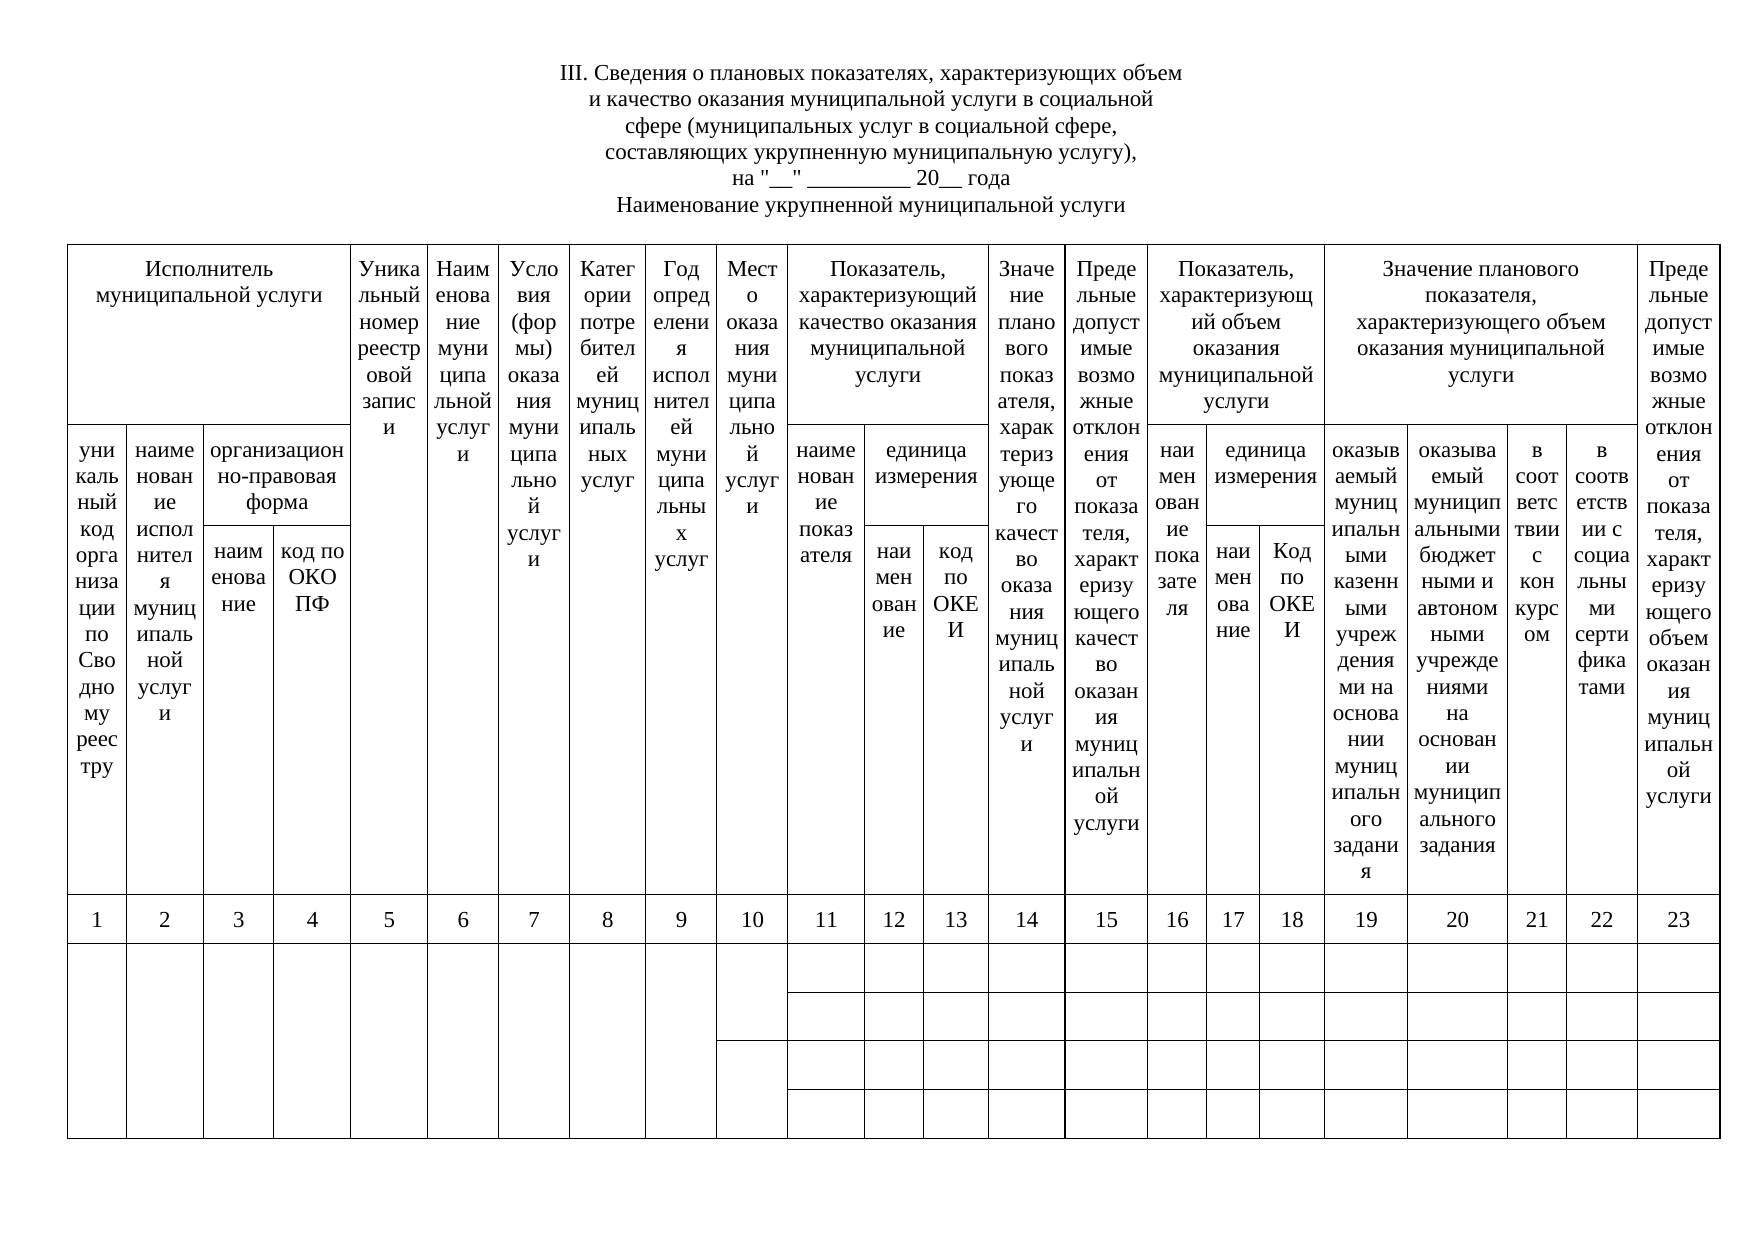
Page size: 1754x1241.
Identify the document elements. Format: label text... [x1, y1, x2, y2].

text Наименование укрупненной муниципальной услуги [74, 191, 1668, 217]
table_cell [127, 944, 203, 1137]
table_cell код по ОКОПФ [274, 526, 350, 894]
table_cell [788, 944, 864, 992]
table_cell [1567, 944, 1637, 992]
table_cell в соответствии с конкурсом [1508, 425, 1566, 894]
table_cell код по ОКЕИ [924, 526, 988, 894]
text на "__" _________ 20__ года [74, 164, 1668, 191]
table_cell [924, 944, 988, 992]
table_cell организационно-правовая форма [204, 425, 350, 525]
text составляющих укрупненную муниципальную услугу), [74, 138, 1668, 164]
table_header Показатель, характеризующий качество оказания муниципальной услуги [788, 245, 988, 424]
table_cell [989, 993, 1064, 1040]
table_cell [1638, 993, 1719, 1040]
table_cell уникальный код организации по Сводному реестру [68, 425, 126, 894]
table_cell [1066, 944, 1147, 992]
table_cell 19 [1325, 895, 1407, 943]
table_cell [1567, 993, 1637, 1040]
table_cell [1638, 944, 1719, 992]
table_cell 2 [127, 895, 203, 943]
table_cell [865, 1041, 923, 1089]
table_cell [865, 993, 923, 1040]
table_cell [274, 944, 350, 1137]
table_cell [1325, 944, 1407, 992]
table_cell [1260, 993, 1324, 1040]
table_cell [1148, 1041, 1206, 1089]
table_cell 15 [1066, 895, 1147, 943]
table_cell [989, 1090, 1064, 1137]
table_cell оказываемый муниципальными бюджетными и автономными учреждениями на основании муниципального задания [1408, 425, 1507, 894]
table_cell [788, 1090, 864, 1137]
table_cell 1 [68, 895, 126, 943]
table_cell [924, 1041, 988, 1089]
table_header Предельные допустимые возможные отклонения от показателя, характеризующего качество оказания муниципальной услуги [1066, 245, 1147, 894]
table_header Наименование муниципальной услуги [428, 245, 498, 894]
table_cell 9 [646, 895, 716, 943]
table_header Значение планового показателя, характеризующего объем оказания муниципальной услуги [1325, 245, 1637, 424]
table_cell 20 [1408, 895, 1507, 943]
table_cell наименование исполнителя муниципальной услуги [127, 425, 203, 894]
table_cell наименование показателя [788, 425, 864, 894]
table_cell [1148, 1090, 1206, 1137]
table_cell наименование [1207, 526, 1259, 894]
table_cell [1508, 1090, 1566, 1137]
table_cell [788, 1041, 864, 1089]
table_cell [1066, 1041, 1147, 1089]
table_cell [1148, 944, 1206, 992]
table_cell [1207, 944, 1259, 992]
table_cell [646, 944, 716, 1137]
table_cell [570, 944, 645, 1137]
table_cell [788, 993, 864, 1040]
table_cell 16 [1148, 895, 1206, 943]
table_cell [924, 993, 988, 1040]
table_cell [1260, 1041, 1324, 1089]
table_cell [1508, 944, 1566, 992]
text сфере (муниципальных услуг в социальной сфере, [74, 112, 1668, 138]
table_cell 12 [865, 895, 923, 943]
table_cell [989, 1041, 1064, 1089]
table_cell 22 [1567, 895, 1637, 943]
table_header Уникальный номер реестровой записи [351, 245, 427, 894]
table_cell [1260, 944, 1324, 992]
table_cell оказываемый муниципальными казенными учреждениями на основании муниципального задания [1325, 425, 1407, 894]
table_header Условия (формы) оказания муниципальной услуги [499, 245, 569, 894]
table_cell [1408, 993, 1507, 1040]
table_cell [1638, 1041, 1719, 1089]
table_cell [865, 944, 923, 992]
table_header Категории потребителей муниципальных услуг [570, 245, 645, 894]
table_cell 21 [1508, 895, 1566, 943]
table_cell 4 [274, 895, 350, 943]
table_cell [1638, 1090, 1719, 1137]
table_cell 17 [1207, 895, 1259, 943]
table_cell [68, 944, 126, 1137]
table_cell 13 [924, 895, 988, 943]
text III. Сведения о плановых показателях, характеризующих объем [74, 59, 1668, 85]
table_cell [1207, 1041, 1259, 1089]
table_cell [1408, 1041, 1507, 1089]
table_cell [1325, 1041, 1407, 1089]
table_cell Код по ОКЕИ [1260, 526, 1324, 894]
table_header Год определения исполнителей муниципальных услуг [646, 245, 716, 894]
table_cell наименование показателя [1148, 425, 1206, 894]
table_cell [1325, 1090, 1407, 1137]
table_header Предельные допустимые возможные отклонения от показателя, характеризующего объем оказания муниципальной услуги [1638, 245, 1719, 894]
table_cell 8 [570, 895, 645, 943]
table_cell единица измерения [865, 425, 988, 525]
table_cell [351, 944, 427, 1137]
table_cell [717, 944, 787, 1040]
text и качество оказания муниципальной услуги в социальной [74, 85, 1668, 112]
table_cell [1508, 993, 1566, 1040]
table_cell [1260, 1090, 1324, 1137]
table_cell [1408, 944, 1507, 992]
table_cell 14 [989, 895, 1064, 943]
table_header Исполнитель муниципальной услуги [68, 245, 350, 424]
table_cell [865, 1090, 923, 1137]
table_cell [428, 944, 498, 1137]
table_cell 18 [1260, 895, 1324, 943]
table_header Место оказания муниципальной услуги [717, 245, 787, 894]
table_cell наименование [204, 526, 273, 894]
table_cell наименование [865, 526, 923, 894]
table_cell [1207, 1090, 1259, 1137]
table_cell 23 [1638, 895, 1719, 943]
table_cell [717, 1041, 787, 1137]
table_cell [204, 944, 273, 1137]
table_cell [1148, 993, 1206, 1040]
table_cell [924, 1090, 988, 1137]
table_cell [1508, 1041, 1566, 1089]
table_cell 11 [788, 895, 864, 943]
table_header Показатель, характеризующий объем оказания муниципальной услуги [1148, 245, 1324, 424]
table_cell 10 [717, 895, 787, 943]
table_cell 7 [499, 895, 569, 943]
table_cell 3 [204, 895, 273, 943]
table_header Значение планового показателя, характеризующего качество оказания муниципальной услуги [989, 245, 1064, 894]
table_cell [1207, 993, 1259, 1040]
table_cell [499, 944, 569, 1137]
table_cell в соответствии с социальными сертификатами [1567, 425, 1637, 894]
table_cell [1066, 993, 1147, 1040]
table_cell 6 [428, 895, 498, 943]
table_cell [1325, 993, 1407, 1040]
table_cell [1066, 1090, 1147, 1137]
table_cell [1567, 1090, 1637, 1137]
table_cell [1408, 1090, 1507, 1137]
table_cell [989, 944, 1064, 992]
table_cell единица измерения [1207, 425, 1324, 525]
table_cell [1567, 1041, 1637, 1089]
table_cell 5 [351, 895, 427, 943]
